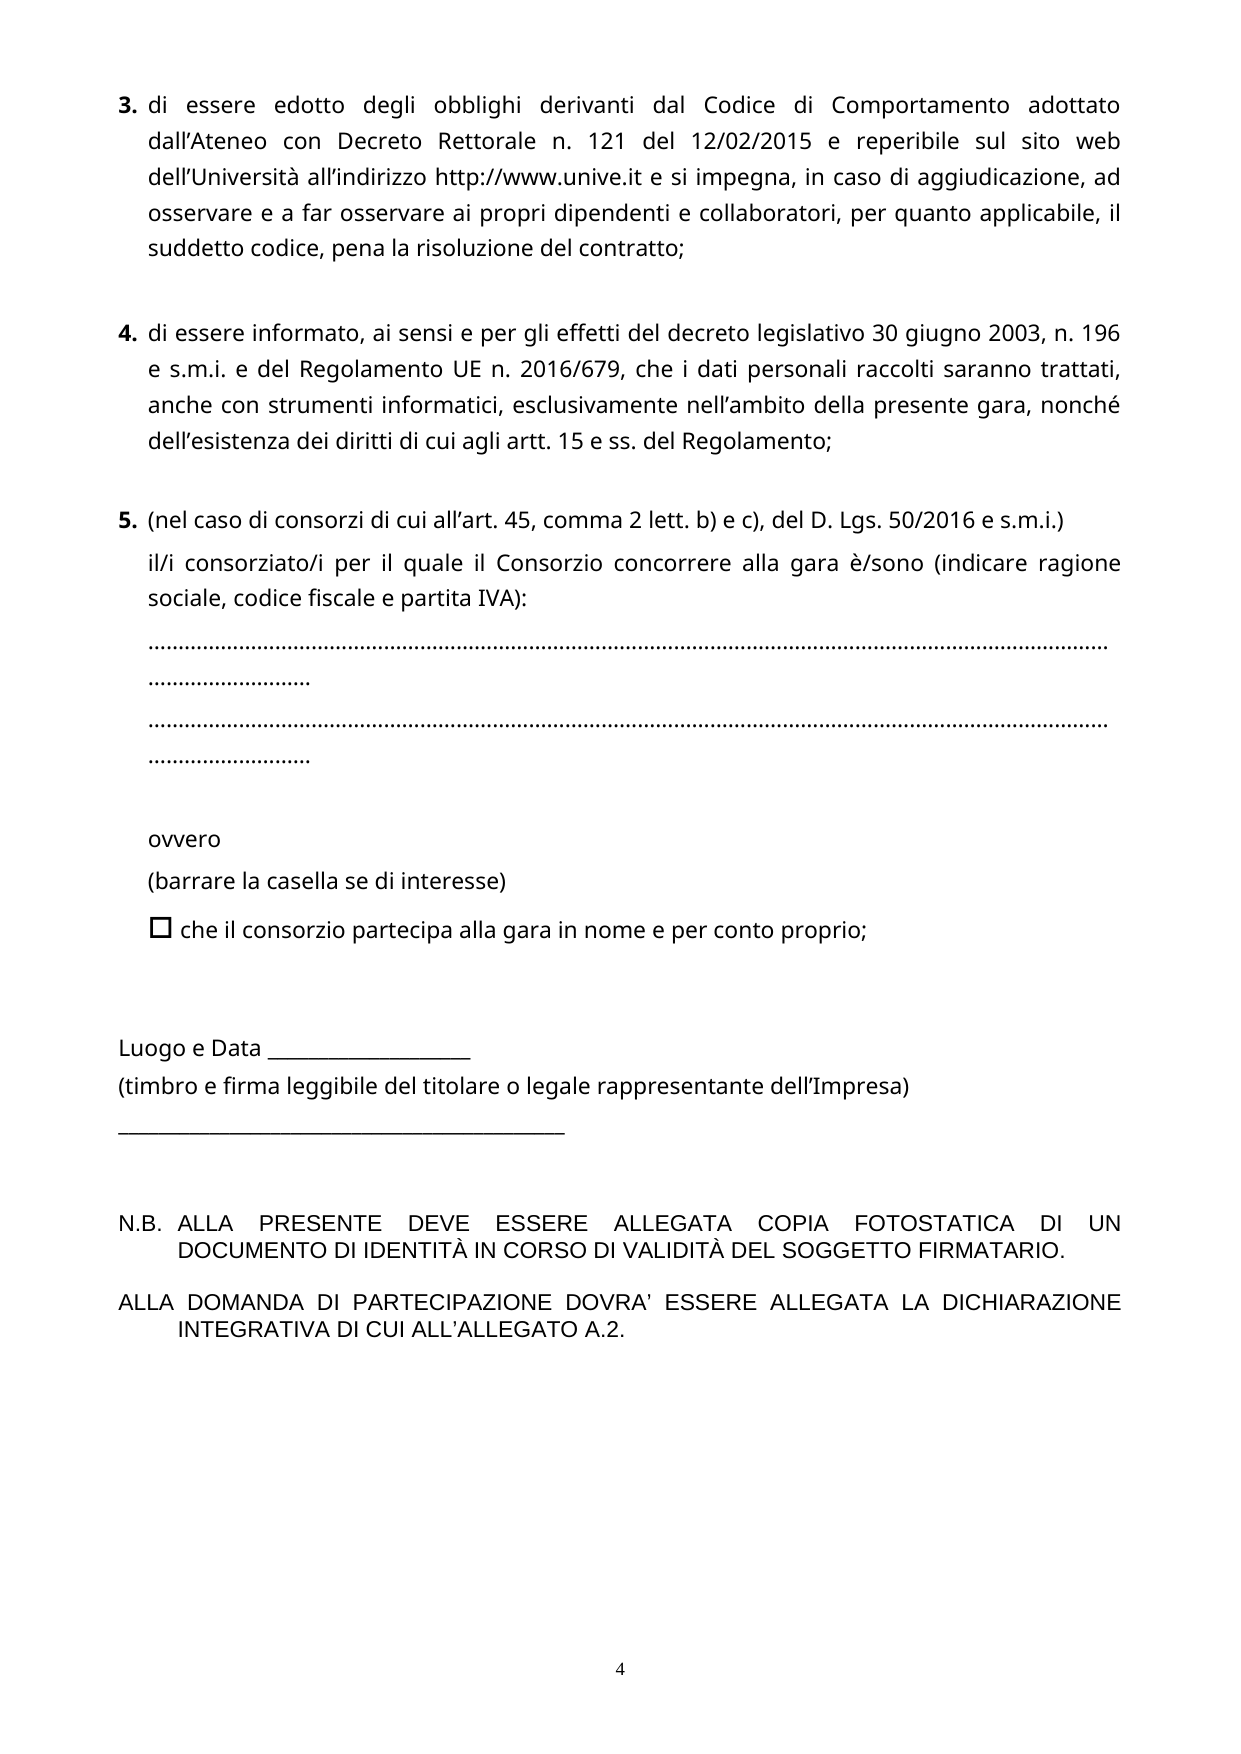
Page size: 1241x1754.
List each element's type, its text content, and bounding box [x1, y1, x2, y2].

text che il consorzio partecipa alla gara in nome e per conto proprio; [118, 907, 1122, 945]
text N.B. Alla presente Deve essere allegata copia fotostatica di un documento di identità in corso di validità del soggetto firmatario. [118, 1210, 1122, 1263]
list di essere edotto degli obblighi derivanti dal Codice di Comportamento adottato dall’Ateneo con Decreto Rettorale n. 121 del 12/02/2015 e reperibile sul sito web dell’Università all’indirizzo http://www.unive.it e si impegna, in caso di aggiudicazione, ad osservare e a far osservare ai propri dipendenti e collaboratori, per quanto applicabile, il suddetto codice, pena la risoluzione del contratto; [118, 89, 1122, 264]
list (barrare la casella se di interesse) [148, 865, 1122, 896]
list il/i consorziato/i per il quale il Consorzio concorrere alla gara è/sono (indicare ragione sociale, codice fiscale e partita IVA): [148, 546, 1122, 614]
text Luogo e Data ____________________ [118, 1026, 1122, 1064]
text ALLA DOMANDA DI PARTECIPAZIONE DOVRA’ ESSERE ALLEGATA LA DICHIARAZIONE INTEGRATIVA DI CUI ALL’ALLEGATO A.2. [118, 1289, 1122, 1342]
list di essere informato, ai sensi e per gli effetti del decreto legislativo 30 giugno 2003, n. 196 e s.m.i. e del Regolamento UE n. 2016/679, che i dati personali raccolti saranno trattati, anche con strumenti informatici, esclusivamente nell’ambito della presente gara, nonché dell’esistenza dei diritti di cui agli artt. 15 e ss. del Regolamento; [118, 317, 1122, 456]
text ____________________________________________ [118, 1101, 1122, 1139]
list …………………………………………………………………………………………………………………………………………………………………… [148, 624, 1122, 692]
list ovvero [148, 823, 1122, 854]
list …………………………………………………………………………………………………………………………………………………………………… [148, 703, 1122, 770]
list (nel caso di consorzi di cui all’art. 45, comma 2 lett. b) e c), del D. Lgs. 50/2016 e s.m.i.) [118, 504, 1122, 536]
text (timbro e firma leggibile del titolare o legale rappresentante dell’Impresa) [118, 1064, 1122, 1101]
